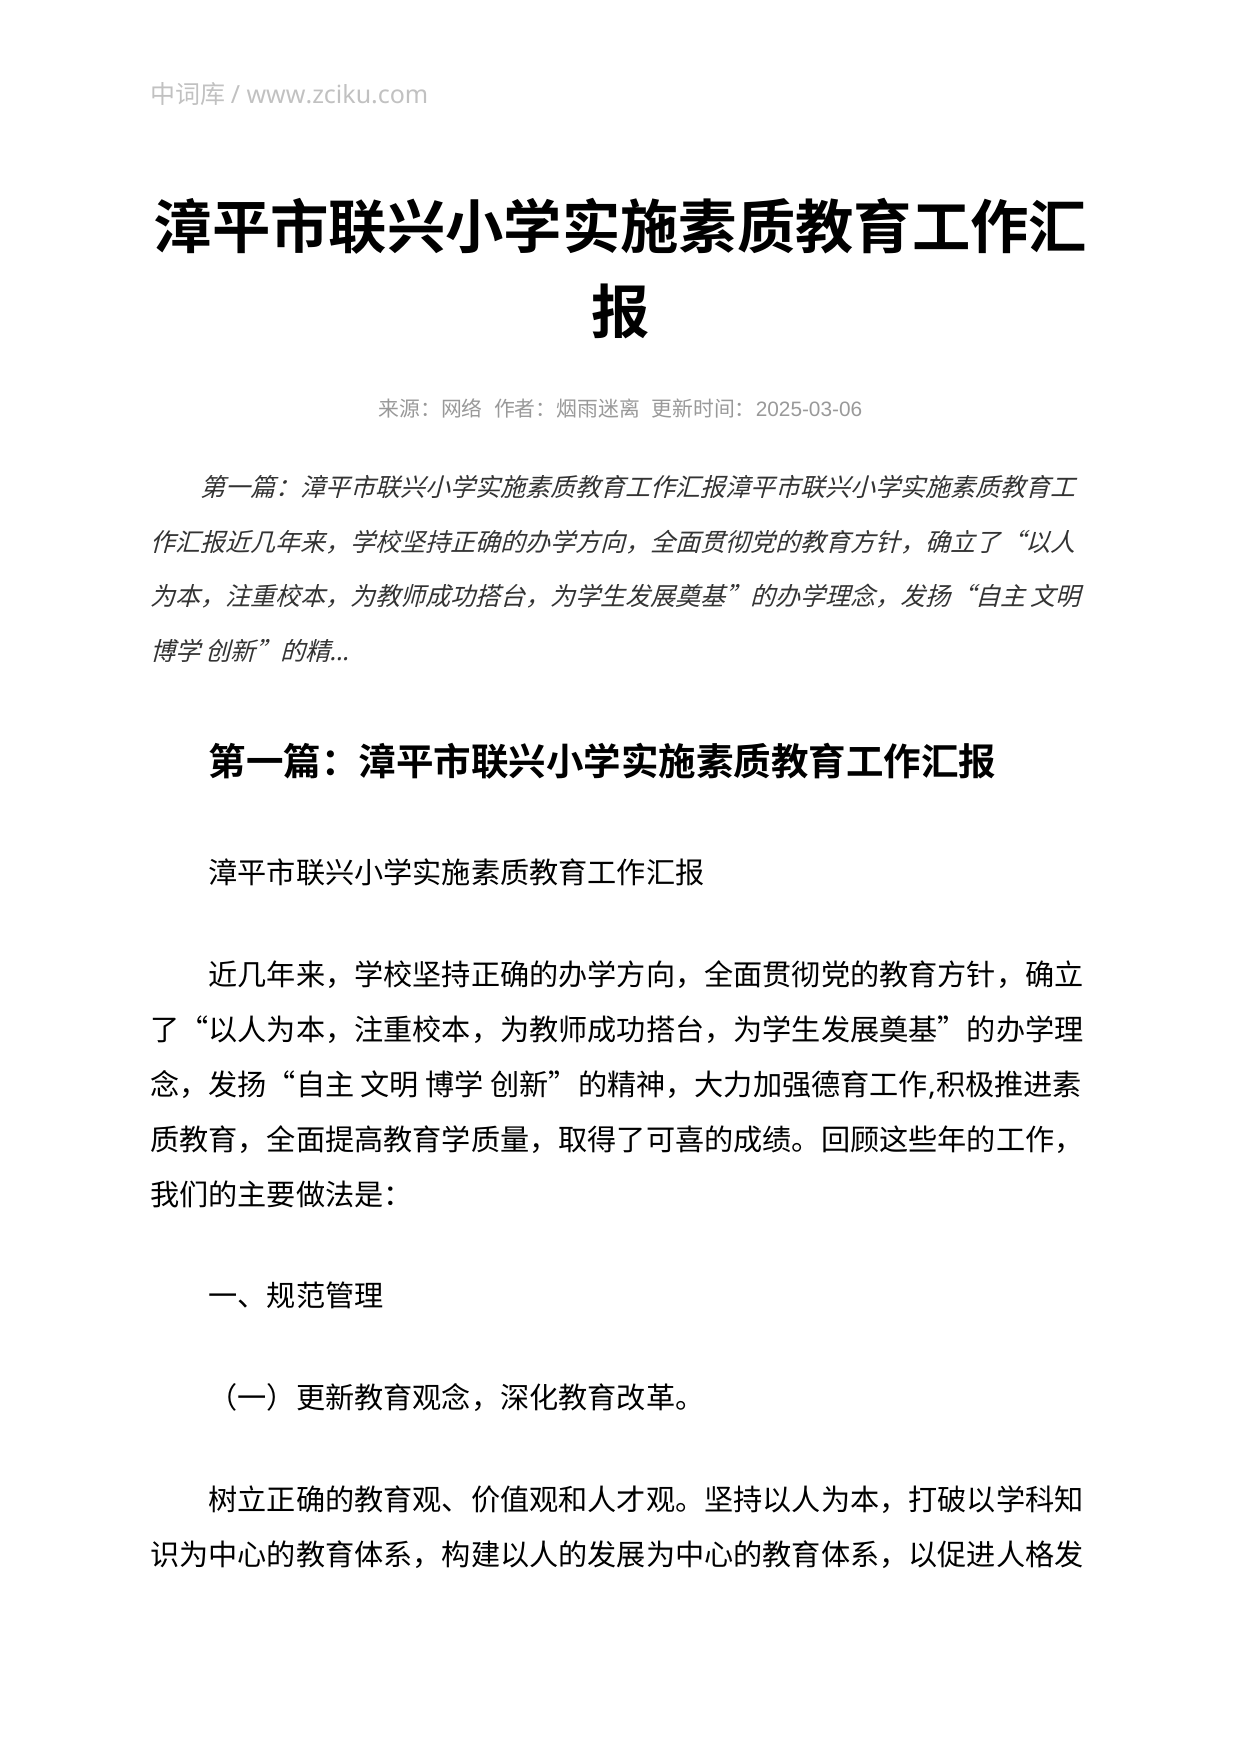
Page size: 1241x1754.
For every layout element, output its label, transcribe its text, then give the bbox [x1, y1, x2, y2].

text 第一篇：漳平市联兴小学实施素质教育工作汇报漳平市联兴小学实施素质教育工作汇报近几年来，学校坚持正确的办学方向，全面贯彻党的教育方针，确立了“以人为本，注重校本，为教师成功搭台，为学生发展奠基”的办学理念，发扬“自主 文明 博学 创新”的精... [150, 468, 1090, 667]
text 第一篇：漳平市联兴小学实施素质教育工作汇报 [150, 732, 1090, 787]
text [150, 1476, 1090, 1574]
text 漳平市联兴小学实施素质教育工作汇报 [150, 850, 1090, 892]
text 近几年来，学校坚持正确的办学方向，全面贯彻党的教育方针，确立了“以人为本，注重校本，为教师成功搭台，为学生发展奠基”的办学理念，发扬“自主 文明 博学 创新”的精神，大力加强德育工作,积极推进素质教育，全面提高教育学质量，取得了可喜的成绩。回顾这些年的工作，我们的主要做法是： [150, 951, 1090, 1213]
subtitle 漳平市联兴小学实施素质教育工作汇报 [150, 181, 1090, 350]
text （一）更新教育观念，深化教育改革。 [150, 1375, 1090, 1417]
text 来源：网络 作者：烟雨迷离 更新时间：2025-03-06 [150, 397, 1090, 421]
text 一、规范管理 [150, 1273, 1090, 1315]
